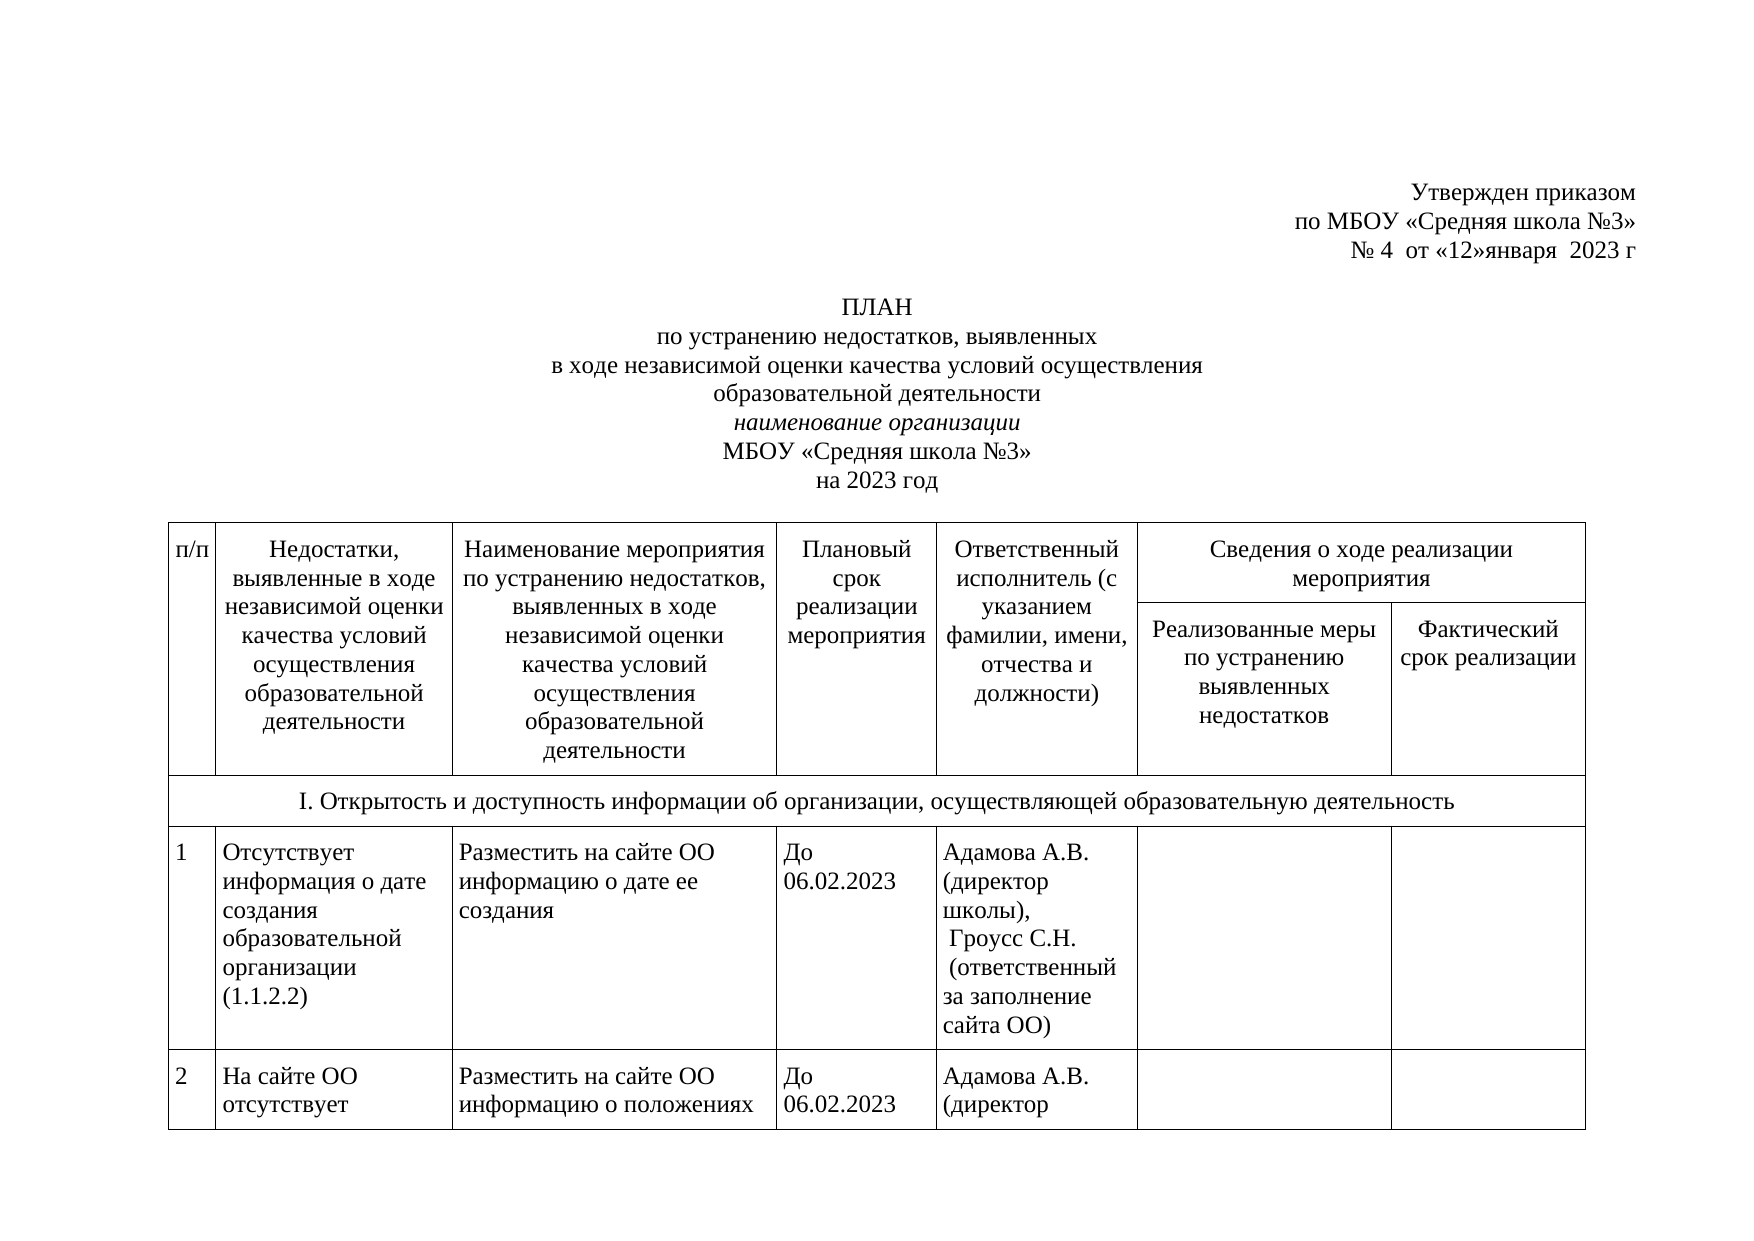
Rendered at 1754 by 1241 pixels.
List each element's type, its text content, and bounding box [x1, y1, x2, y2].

table_cell [1392, 1050, 1585, 1129]
table_cell До 06.02.2023 [777, 1050, 936, 1129]
table_cell Отсутствует информация о дате создания образовательной организации (1.1.2.2) [216, 827, 452, 1049]
table_cell [1392, 827, 1585, 1049]
text Утвержден приказом [118, 177, 1636, 206]
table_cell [216, 1050, 452, 1129]
text МБОУ «Средняя школа №3» [118, 436, 1636, 465]
text по устранению недостатков, выявленных [118, 321, 1636, 350]
table_cell 1 [169, 827, 215, 1049]
text № 4 от «12»января 2023 г [118, 235, 1636, 263]
table_cell I. Открытость и доступность информации об организации, осуществляющей образовательную деятельность [169, 776, 1585, 826]
table_header Ответственный исполнитель (с указанием фамилии, имени, отчества и должности) [937, 523, 1137, 774]
table_header Сведения о ходе реализации мероприятия [1138, 523, 1585, 602]
table_cell Фактический срок реализации [1392, 603, 1585, 774]
table_cell [1138, 1050, 1391, 1129]
table_cell Реализованные меры по устранению выявленных недостатков [1138, 603, 1391, 774]
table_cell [937, 1050, 1137, 1129]
table_cell [1138, 827, 1391, 1049]
table_cell Адамова А.В. (директор школы), Гроусс С.Н. (ответственный за заполнение сайта ОО) [937, 827, 1137, 1049]
table_cell До 06.02.2023 [777, 827, 936, 1049]
table_header Недостатки, выявленные в ходе независимой оценки качества условий осуществления образовательной деятельности [216, 523, 452, 774]
text в ходе независимой оценки качества условий осуществления [118, 350, 1636, 378]
table_cell 2 [169, 1050, 215, 1129]
text по МБОУ «Средняя школа №3» [118, 206, 1636, 235]
table_header п/п [169, 523, 215, 774]
text ПЛАН [118, 292, 1636, 321]
table_cell Разместить на сайте ОО информацию о дате ее создания [453, 827, 776, 1049]
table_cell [453, 1050, 776, 1129]
text на 2023 год [118, 465, 1636, 493]
text образовательной деятельности [118, 378, 1636, 407]
table_header Наименование мероприятия по устранению недостатков, выявленных в ходе независимой оценки качества условий осуществления образовательной деятельности [453, 523, 776, 774]
table_header Плановый срок реализации мероприятия [777, 523, 936, 774]
text наименование организации [118, 407, 1636, 436]
